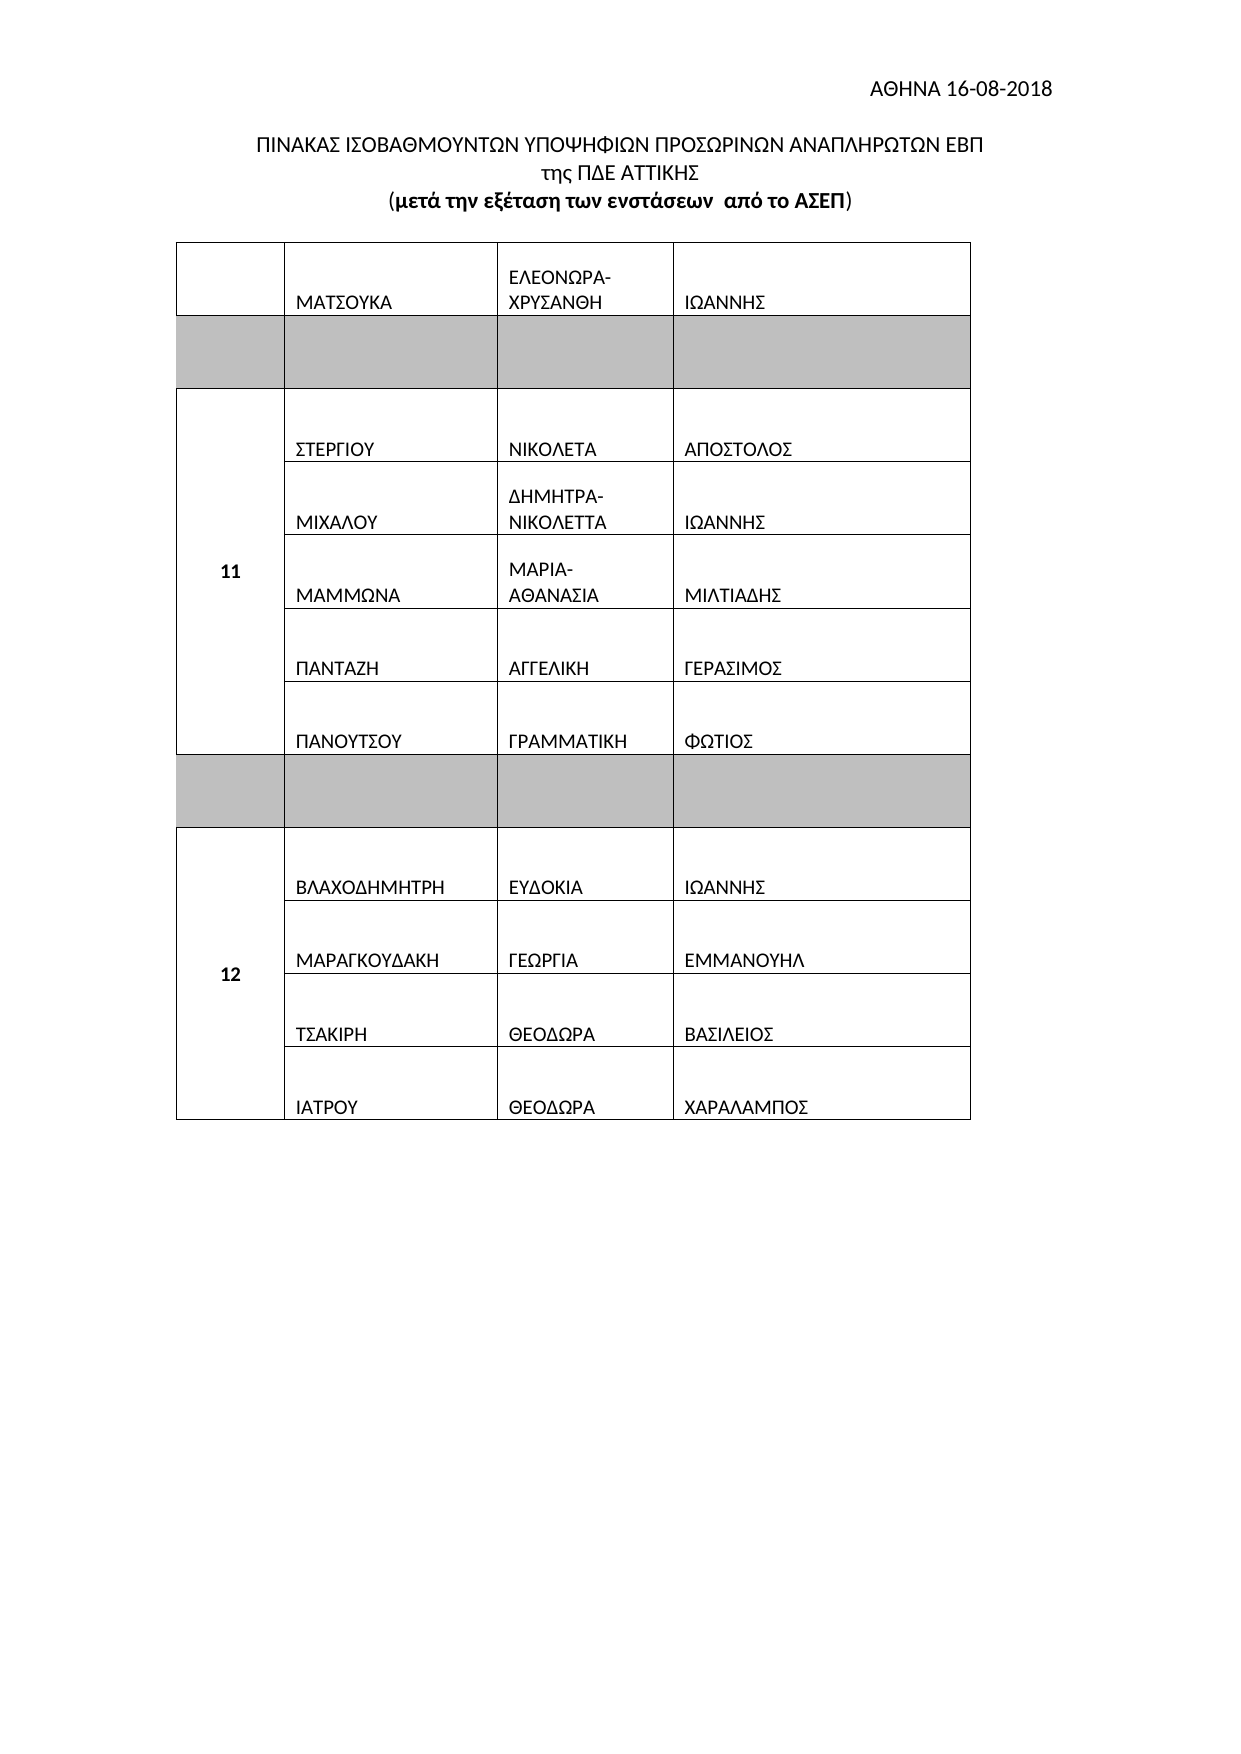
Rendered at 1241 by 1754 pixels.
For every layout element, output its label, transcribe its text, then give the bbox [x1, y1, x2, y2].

table_cell [176, 755, 284, 827]
table_cell ΜΙΛΤΙΑΔΗΣ [674, 535, 970, 607]
table_cell ΝΙΚΟΛΕΤΑ [498, 389, 673, 461]
table_cell [285, 755, 497, 827]
table_cell ΓΕΡΑΣΙΜΟΣ [674, 609, 970, 681]
table_cell ΤΣΑΚΙΡΗ [285, 974, 497, 1046]
table_cell ΔΗΜΗΤΡΑ-ΝΙΚΟΛΕΤΤΑ [498, 462, 673, 534]
table_cell [674, 755, 970, 827]
table_cell ΠΑΝΟΥΤΣΟΥ [285, 682, 497, 754]
table_cell [285, 316, 497, 388]
table_cell ΑΠΟΣΤΟΛΟΣ [674, 389, 970, 461]
table_cell ΙΩΑΝΝΗΣ [674, 243, 970, 315]
table_cell 11 [177, 389, 284, 754]
table_cell ΒΑΣΙΛΕΙΟΣ [674, 974, 970, 1046]
table_cell ΕΜΜΑΝΟΥΗΛ [674, 901, 970, 973]
table_cell ΑΓΓΕΛΙΚΗ [498, 609, 673, 681]
table_cell ΦΩΤΙΟΣ [674, 682, 970, 754]
table_cell ΧΑΡΑΛΑΜΠΟΣ [674, 1047, 970, 1119]
table_cell ΕΛΕΟΝΩΡΑ-ΧΡΥΣΑΝΘΗ [498, 243, 673, 315]
table_cell ΜΑΡΙΑ-ΑΘΑΝΑΣΙΑ [498, 535, 673, 607]
table_cell ΓΡΑΜΜΑΤΙΚΗ [498, 682, 673, 754]
table_cell [176, 316, 284, 388]
table_cell ΓΕΩΡΓΙΑ [498, 901, 673, 973]
table_cell ΙΩΑΝΝΗΣ [674, 462, 970, 534]
table_cell ΜΙΧΑΛΟΥ [285, 462, 497, 534]
table_cell ΜΑΡΑΓΚΟΥΔΑΚΗ [285, 901, 497, 973]
table_cell 12 [177, 828, 284, 1119]
table_cell ΜΑΜΜΩΝΑ [285, 535, 497, 607]
table_cell ΕΥΔΟΚΙΑ [498, 828, 673, 900]
table_cell ΒΛΑΧΟΔΗΜΗΤΡΗ [285, 828, 497, 900]
table_cell ΘΕΟΔΩΡΑ [498, 1047, 673, 1119]
table_cell ΜΑΤΣΟΥΚΑ [285, 243, 497, 315]
table_cell [498, 755, 673, 827]
table_cell ΙΩΑΝΝΗΣ [674, 828, 970, 900]
table_cell ΣΤΕΡΓΙΟΥ [285, 389, 497, 461]
table_cell ΠΑΝΤΑΖΗ [285, 609, 497, 681]
table_cell [674, 316, 970, 388]
table_cell [498, 316, 673, 388]
table_cell ΙΑΤΡΟΥ [285, 1047, 497, 1119]
table_cell ΘΕΟΔΩΡΑ [498, 974, 673, 1046]
